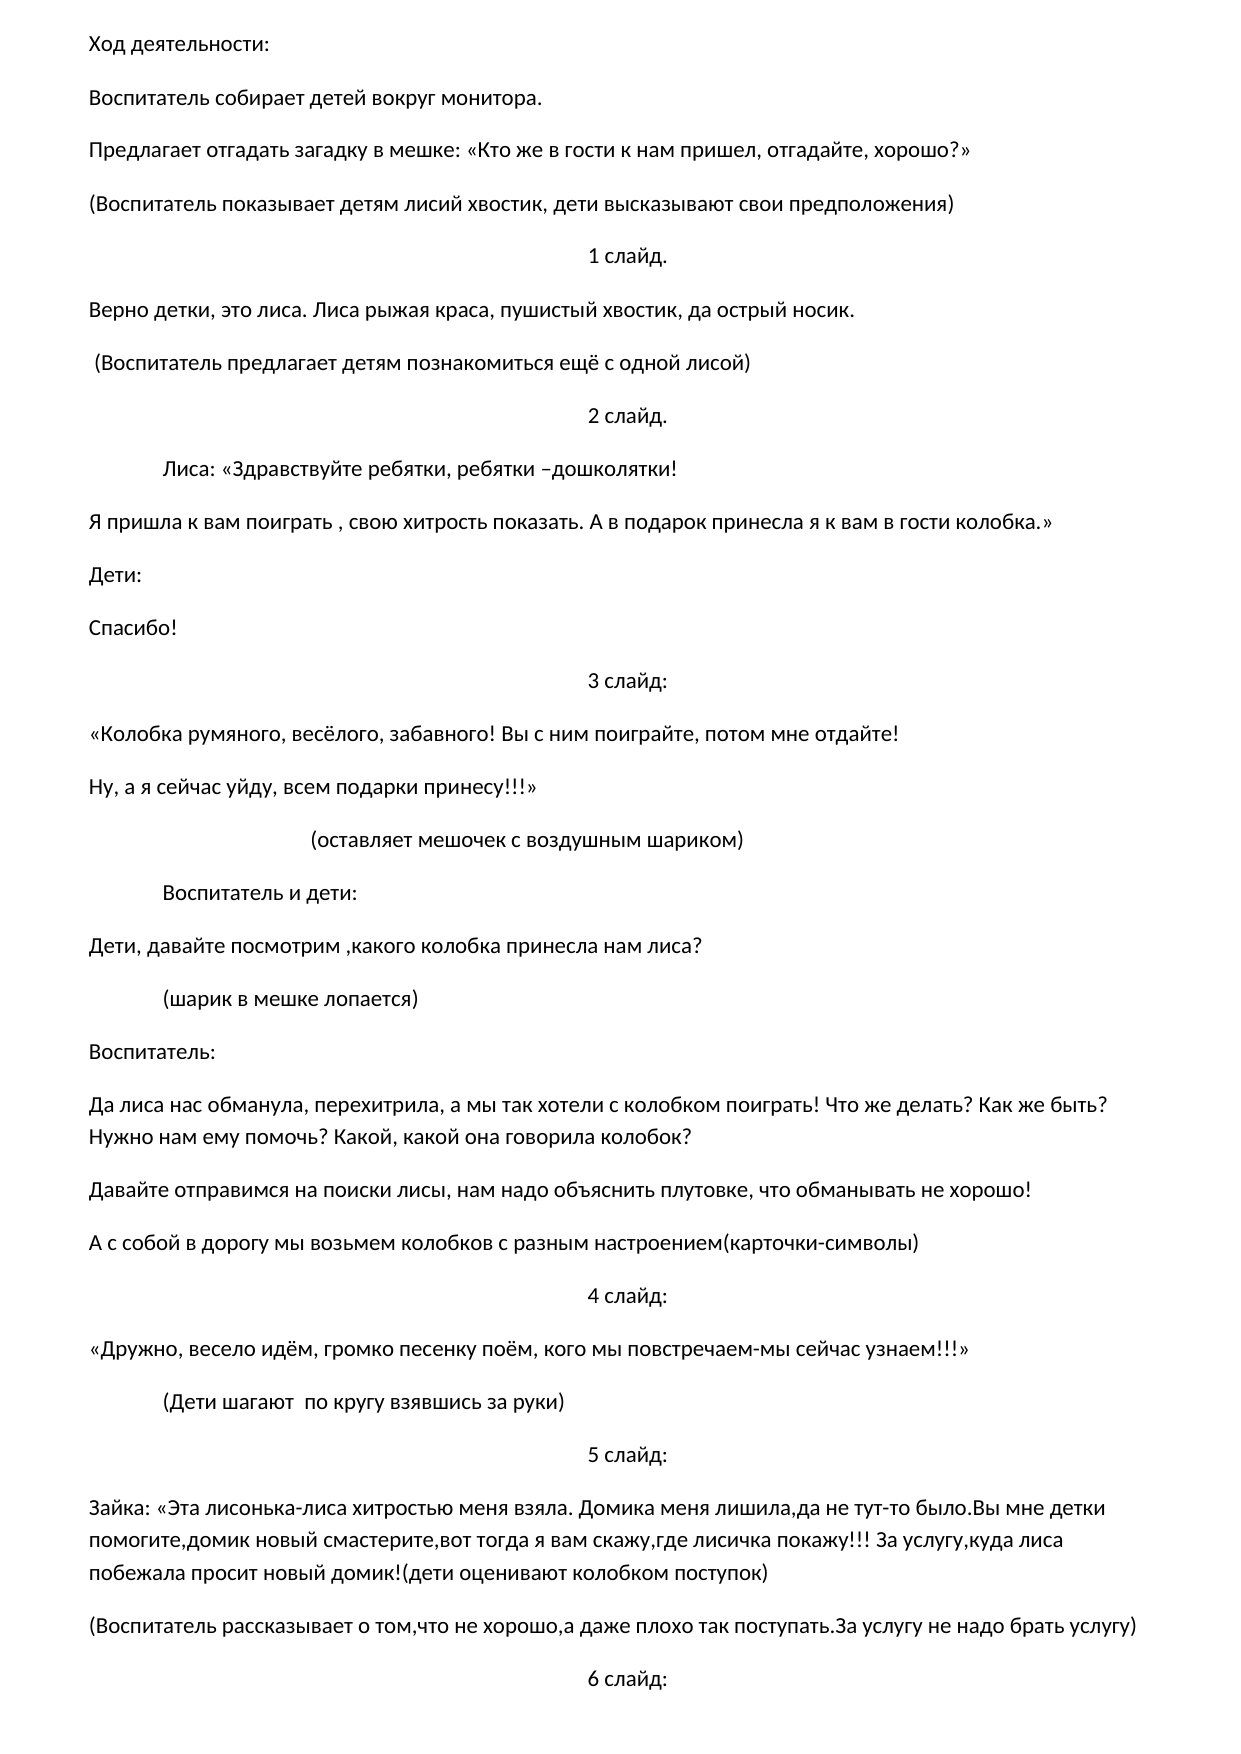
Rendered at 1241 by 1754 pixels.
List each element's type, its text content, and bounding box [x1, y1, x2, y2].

text (шарик в мешке лопается) [89, 984, 1167, 1012]
text (Воспитатель показывает детям лисий хвостик, дети высказывают свои предположения) [89, 189, 1167, 217]
text 3 слайд: [89, 666, 1167, 694]
text 2 слайд. [89, 401, 1167, 429]
text (оставляет мешочек с воздушным шариком) [89, 825, 1167, 853]
text Воспитатель и дети: [89, 878, 1167, 906]
text 6 слайд: [89, 1664, 1167, 1692]
text 1 слайд. [89, 242, 1167, 270]
text 5 слайд: [89, 1440, 1167, 1468]
text Лиса: «Здравствуйте ребятки, ребятки –дошколятки! [89, 454, 1167, 482]
text «Дружно, весело идём, громко песенку поём, кого мы повстречаем-мы сейчас узнаем!!!» [89, 1334, 1167, 1362]
text Давайте отправимся на поиски лисы, нам надо объяснить плутовке, что обманывать не хорошо! [89, 1175, 1167, 1203]
text Дети: [89, 560, 1167, 588]
text Дети, давайте посмотрим ,какого колобка принесла нам лиса? [89, 931, 1167, 959]
text (Воспитатель предлагает детям познакомиться ещё с одной лисой) [89, 348, 1167, 376]
text (Дети шагают по кругу взявшись за руки) [89, 1387, 1167, 1415]
text Да лиса нас обманула, перехитрила, а мы так хотели с колобком поиграть! Что же делать? Как же быть? Нужно нам ему помочь? Какой, какой она говорила колобок? [89, 1090, 1167, 1150]
text Воспитатель собирает детей вокруг монитора. [89, 83, 1167, 111]
text Предлагает отгадать загадку в мешке: «Кто же в гости к нам пришел, отгадайте, хорошо?» [89, 136, 1167, 164]
text Ну, а я сейчас уйду, всем подарки принесу!!!» [89, 772, 1167, 800]
text «Колобка румяного, весёлого, забавного! Вы с ним поиграйте, потом мне отдайте! [89, 719, 1167, 747]
text 4 слайд: [89, 1281, 1167, 1309]
text Спасибо! [89, 613, 1167, 641]
text Зайка: «Эта лисонька-лиса хитростью меня взяла. Домика меня лишила,да не тут-то было.Вы мне детки помогите,домик новый смастерите,вот тогда я вам скажу,где лисичка покажу!!! За услугу,куда лиса побежала просит новый домик!(дети оценивают колобком поступок) [89, 1493, 1167, 1586]
text Ход деятельности: [89, 29, 1167, 58]
text Я пришла к вам поиграть , свою хитрость показать. А в подарок принесла я к вам в гости колобка.» [89, 507, 1167, 535]
text Верно детки, это лиса. Лиса рыжая краса, пушистый хвостик, да острый носик. [89, 295, 1167, 323]
text (Воспитатель рассказывает о том,что не хорошо,а даже плохо так поступать.За услугу не надо брать услугу) [89, 1611, 1167, 1639]
text Воспитатель: [89, 1037, 1167, 1065]
text А с собой в дорогу мы возьмем колобков с разным настроением(карточки-символы) [89, 1228, 1167, 1256]
